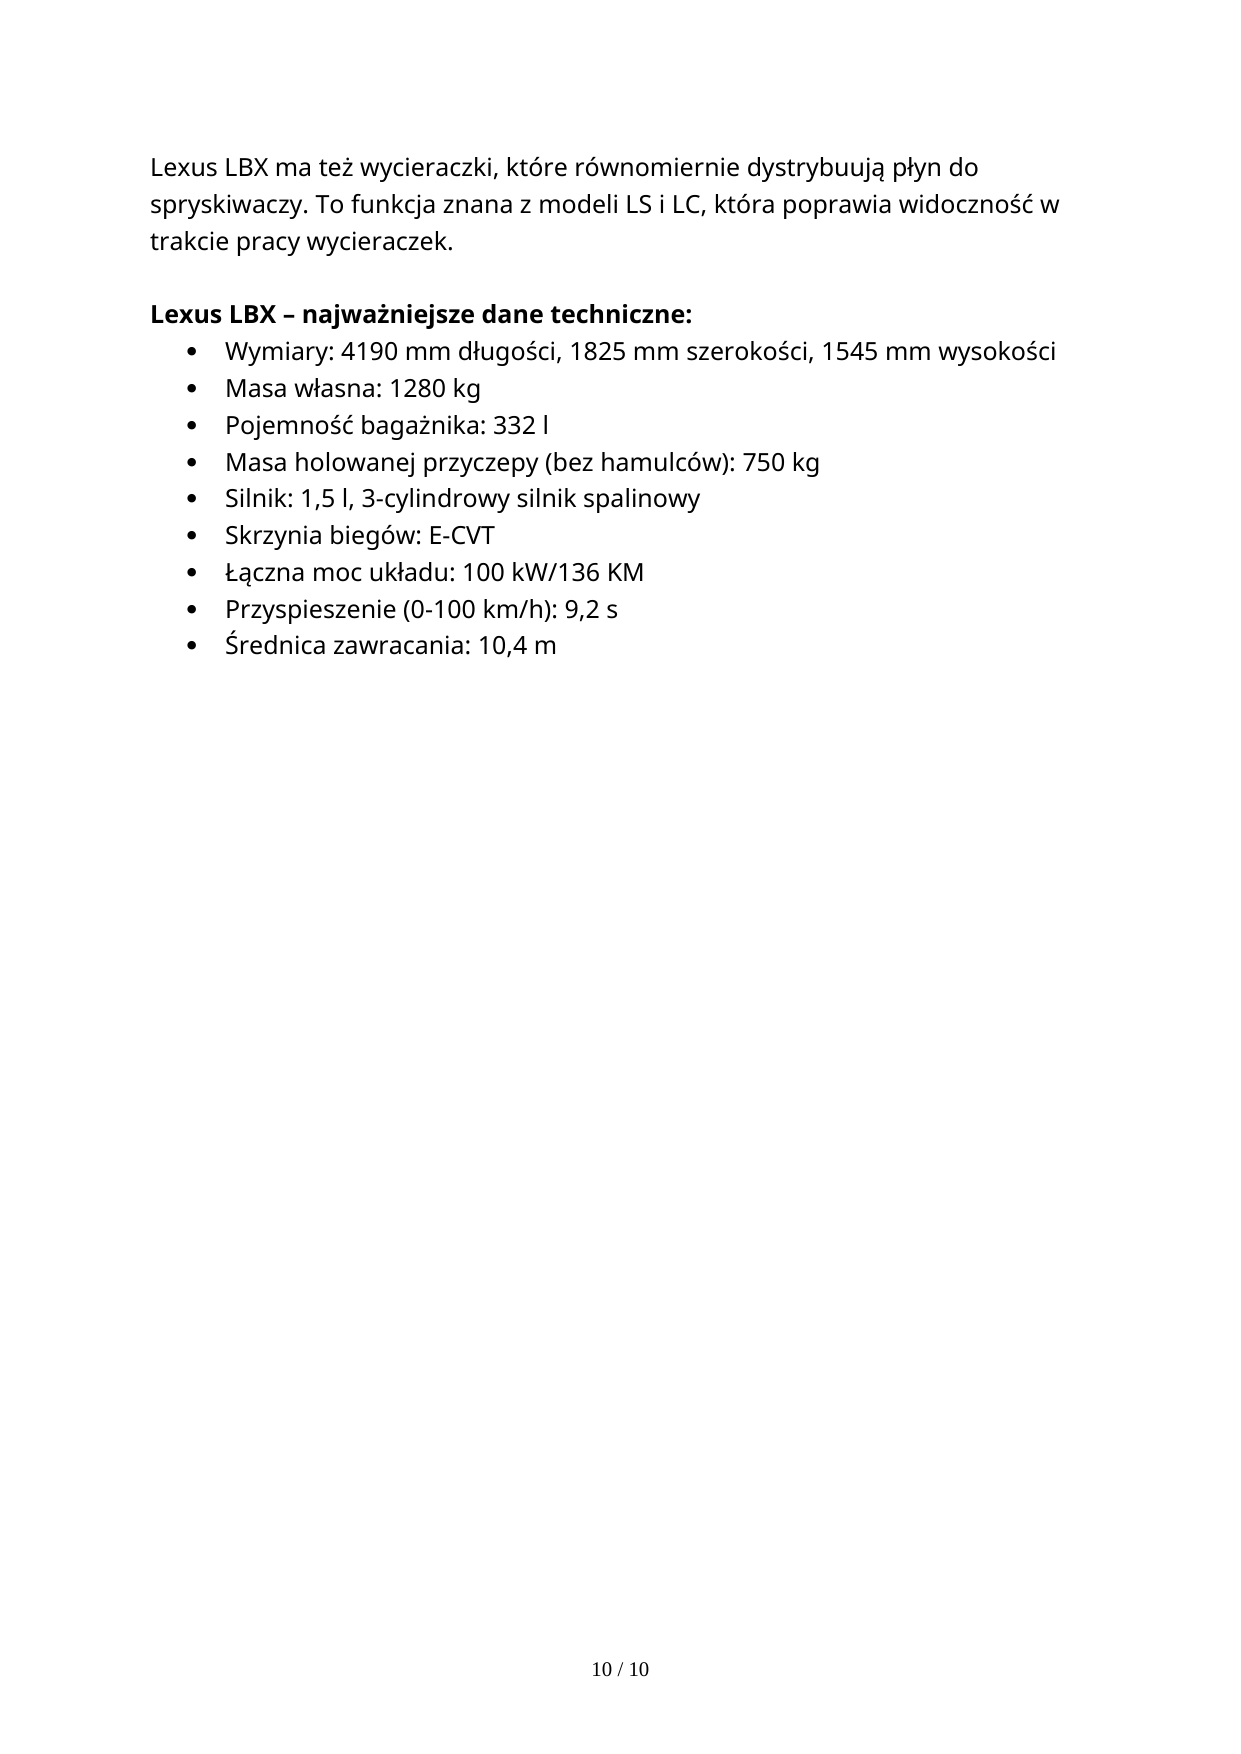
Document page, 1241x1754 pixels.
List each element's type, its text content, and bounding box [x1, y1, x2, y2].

list Silnik: 1,5 l, 3-cylindrowy silnik spalinowy [187, 481, 1090, 515]
list Masa własna: 1280 kg [187, 371, 1090, 405]
list Średnica zawracania: 10,4 m [187, 628, 1090, 662]
list Przyspieszenie (0-100 km/h): 9,2 s [187, 591, 1090, 625]
text Lexus LBX ma też wycieraczki, które równomiernie dystrybuują płyn do spryskiwaczy. To funkcja znana z modeli LS i LC, która poprawia widoczność w trakcie pracy wycieraczek. [150, 150, 1090, 258]
list Łączna moc układu: 100 kW/136 KM [187, 554, 1090, 588]
list Wymiary: 4190 mm długości, 1825 mm szerokości, 1545 mm wysokości [187, 334, 1090, 368]
list Masa holowanej przyczepy (bez hamulców): 750 kg [187, 444, 1090, 478]
list Skrzynia biegów: E-CVT [187, 518, 1090, 552]
list Pojemność bagażnika: 332 l [187, 407, 1090, 441]
text Lexus LBX – najważniejsze dane techniczne: [150, 297, 1090, 331]
